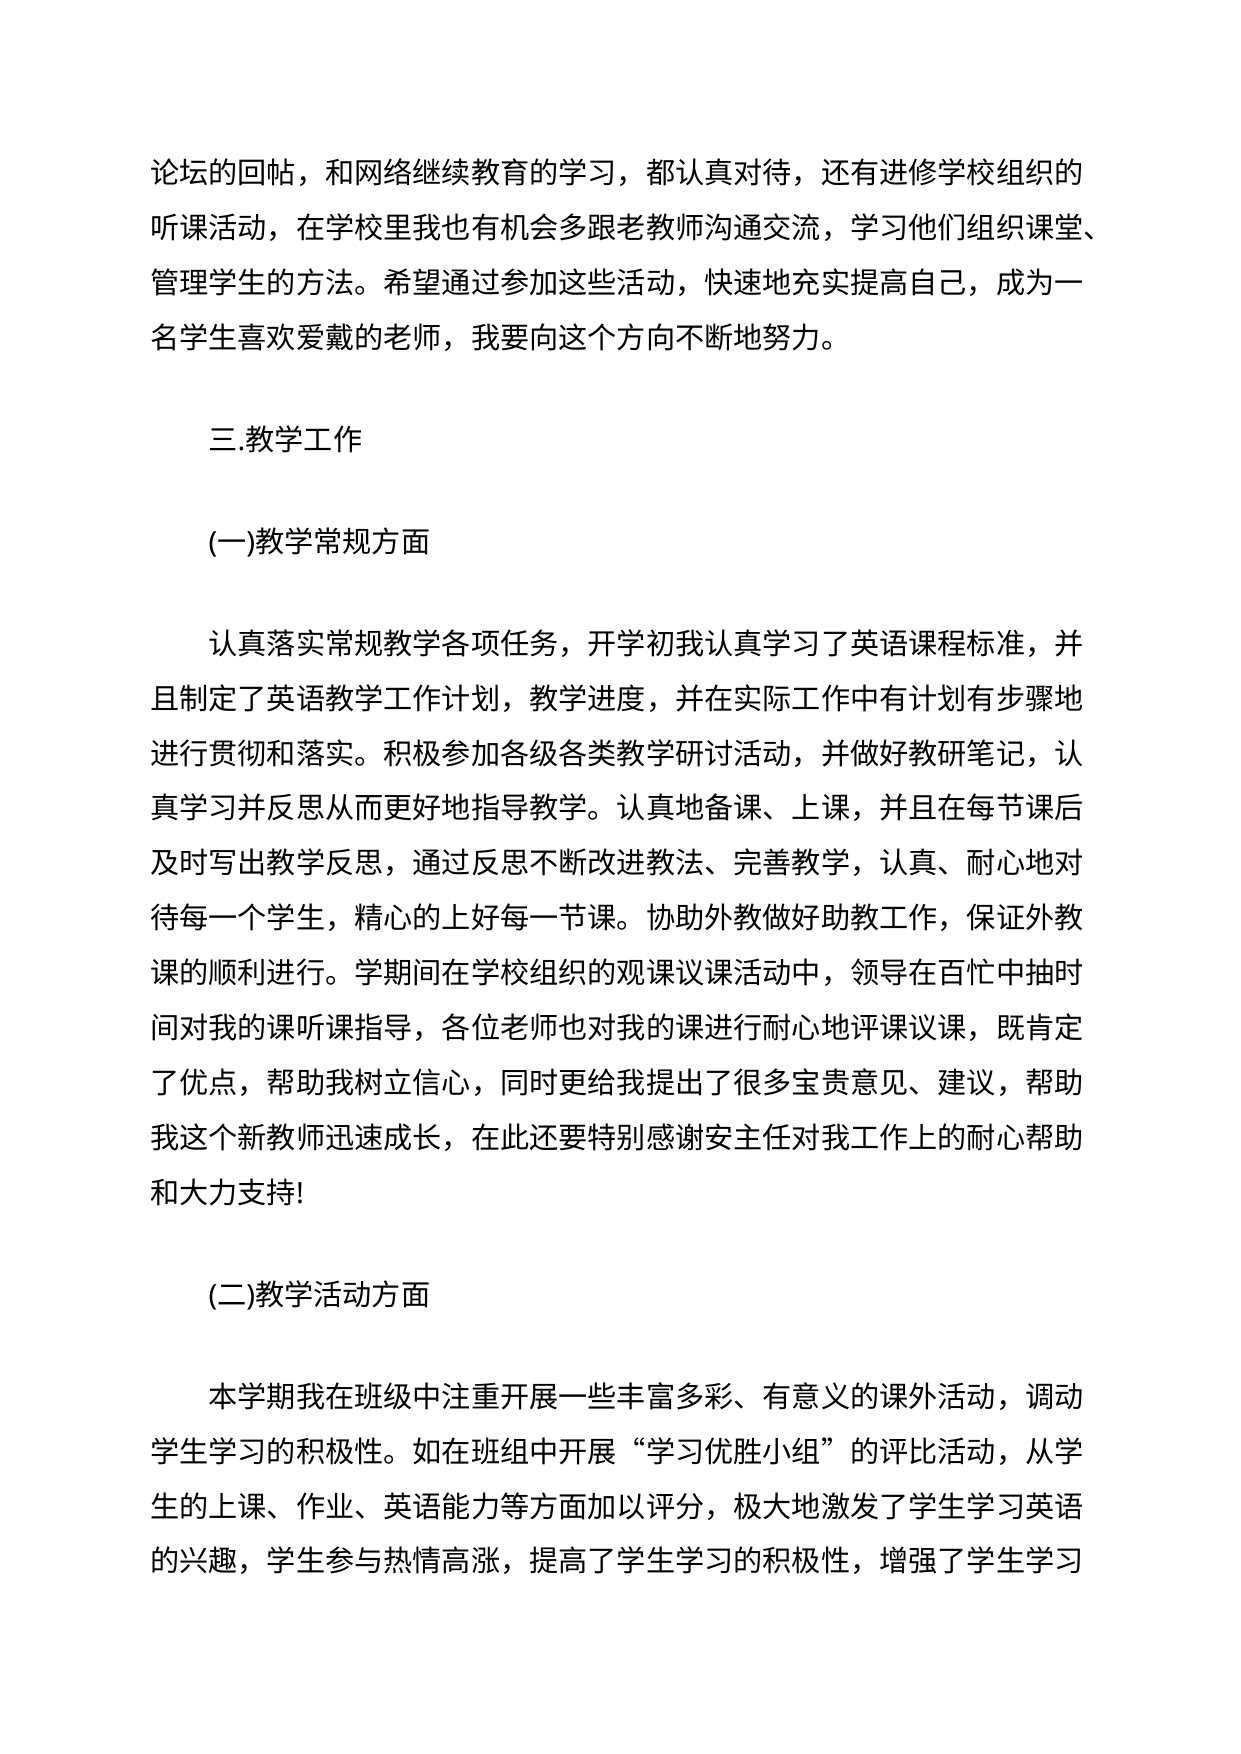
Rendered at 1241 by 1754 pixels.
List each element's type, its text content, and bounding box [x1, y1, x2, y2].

text (二)教学活动方面 [150, 1271, 1090, 1314]
text 三.教学工作 [150, 416, 1090, 459]
text (一)教学常规方面 [150, 518, 1090, 561]
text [150, 1373, 1090, 1580]
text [150, 150, 1090, 357]
text 认真落实常规教学各项任务，开学初我认真学习了英语课程标准，并且制定了英语教学工作计划，教学进度，并在实际工作中有计划有步骤地进行贯彻和落实。积极参加各级各类教学研讨活动，并做好教研笔记，认真学习并反思从而更好地指导教学。认真地备课、上课，并且在每节课后及时写出教学反思，通过反思不断改进教法、完善教学，认真、耐心地对待每一个学生，精心的上好每一节课。协助外教做好助教工作，保证外教课的顺利进行。学期间在学校组织的观课议课活动中，领导在百忙中抽时间对我的课听课指导，各位老师也对我的课进行耐心地评课议课，既肯定了优点，帮助我树立信心，同时更给我提出了很多宝贵意见、建议，帮助我这个新教师迅速成长，在此还要特别感谢安主任对我工作上的耐心帮助和大力支持! [150, 620, 1090, 1212]
